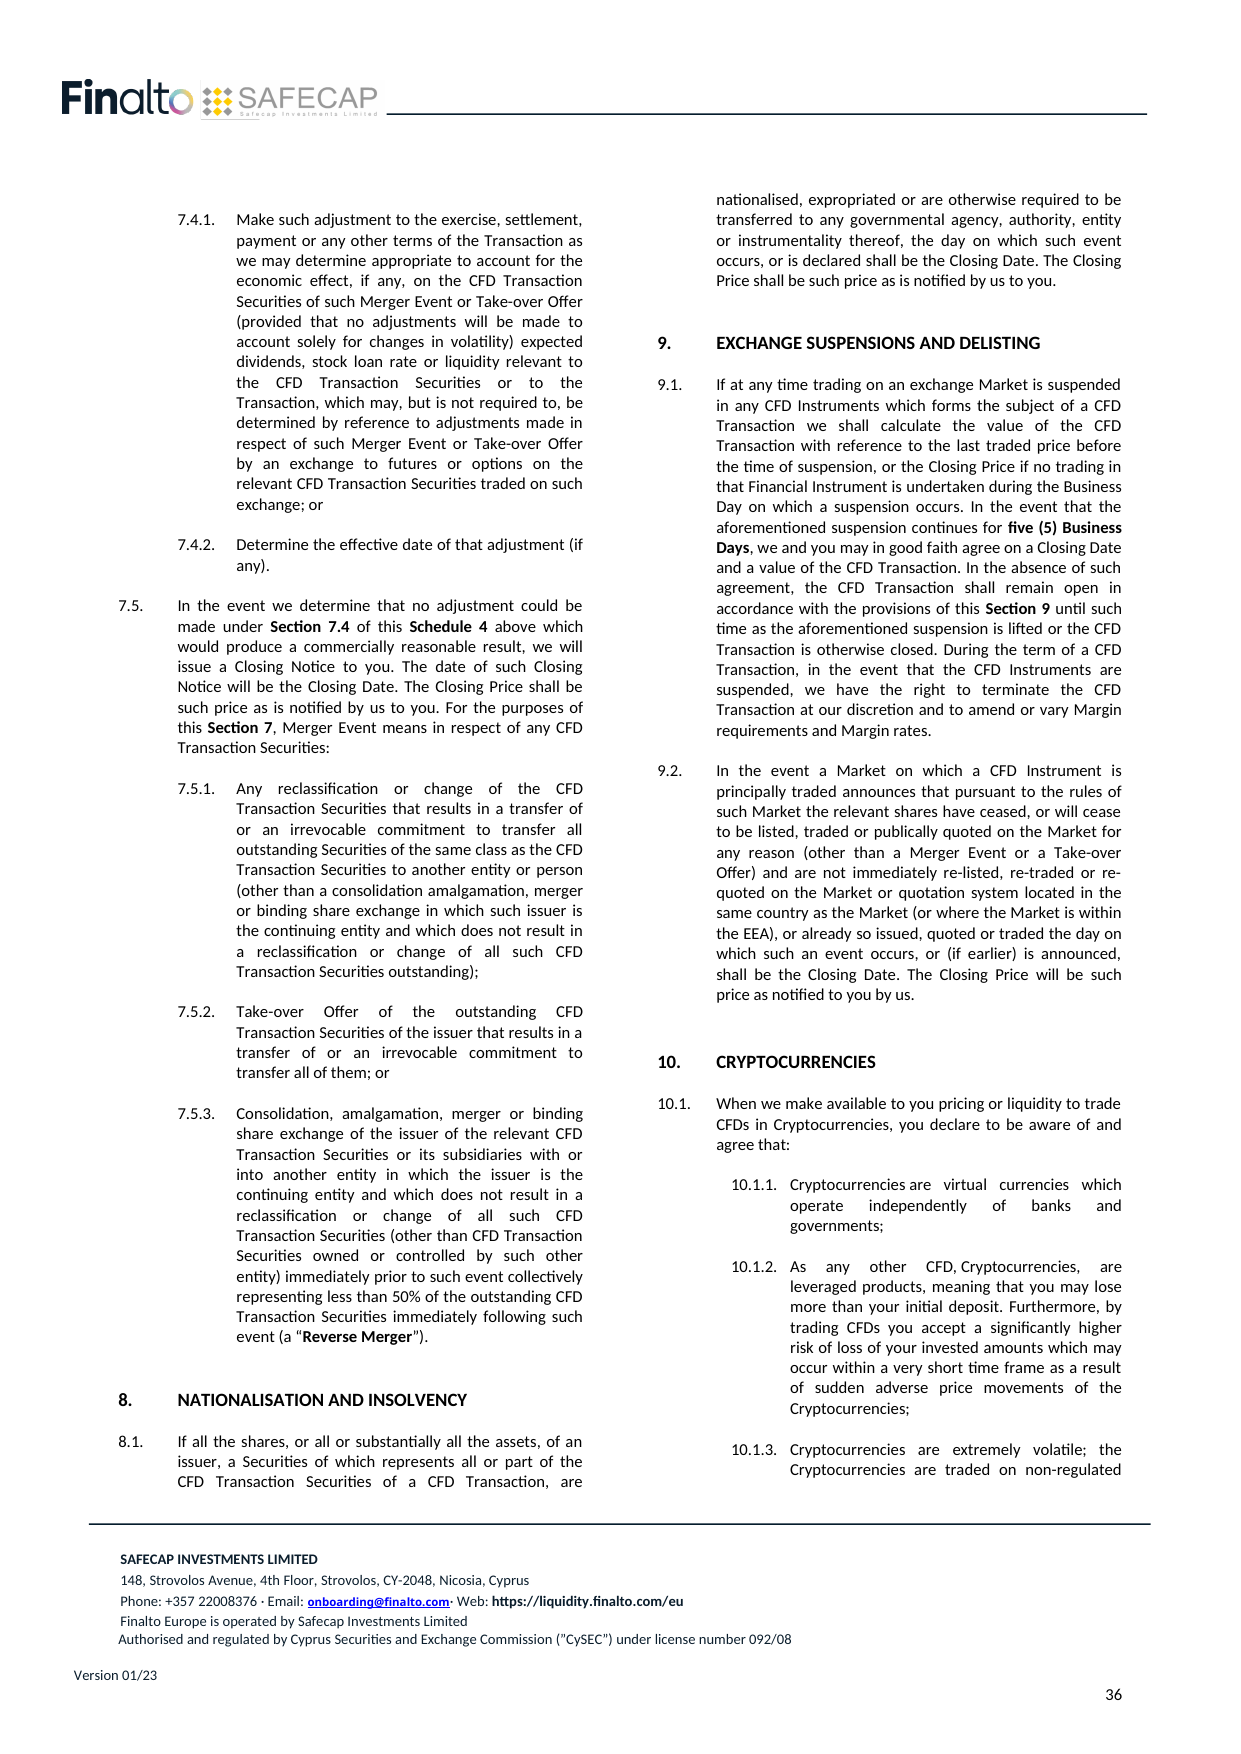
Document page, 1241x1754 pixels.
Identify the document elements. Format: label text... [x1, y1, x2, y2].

list Consolidation, amalgamation, merger or binding share exchange of the issuer of the relevant CFD Transaction Securities or its subsidiaries with or into another entity in which the issuer is the continuing entity and which does not result in a reclassification or change of all such CFD Transaction Securities (other than CFD Transaction Securities owned or controlled by such other entity) immediately prior to such event collectively representing less than 50% of the outstanding CFD Transaction Securities immediately following such event (a “Reverse Merger”). [177, 1103, 583, 1347]
list If at any time trading on an exchange Market is suspended in any CFD Instruments which forms the subject of a CFD Transaction we shall calculate the value of the CFD Transaction with reference to the last traded price before the time of suspension, or the Closing Price if no trading in that Financial Instrument is undertaken during the Business Day on which a suspension occurs. In the event that the aforementioned suspension continues for five (5) Business Days, we and you may in good faith agree on a Closing Date and a value of the CFD Transaction. In the absence of such agreement, the CFD Transaction shall remain open in accordance with the provisions of this Section 9 until such time as the aforementioned suspension is lifted or the CFD Transaction is otherwise closed. During the term of a CFD Transaction, in the event that the CFD Instruments are suspended, we have the right to terminate the CFD Transaction at our discretion and to amend or vary Margin requirements and Margin rates. [657, 375, 1122, 740]
list CRYPTOCURRENCIES [657, 1050, 1122, 1073]
list Determine the effective date of that adjustment (if any). [177, 534, 583, 575]
picture [200, 80, 385, 120]
list In the event a Market on which a CFD Instrument is principally traded announces that pursuant to the rules of such Market the relevant shares have ceased, or will cease to be listed, traded or publically quoted on the Market for any reason (other than a Merger Event or a Take-over Offer) and are not immediately re-listed, re-traded or re-quoted on the Market or quotation system located in the same country as the Market (or where the Market is within the EEA), or already so issued, quoted or traded the day on which such an event occurs, or (if earlier) is announced, shall be the Closing Date. The Closing Price will be such price as notified to you by us. [657, 761, 1122, 1004]
list In the event we determine that no adjustment could be made under Section 7.4 of this Schedule 4 above which would produce a commercially reasonable result, we will issue a Closing Notice to you. The date of such Closing Notice will be the Closing Date. The Closing Price shall be such price as is notified by us to you. For the purposes of this Section 7, Merger Event means in respect of any CFD Transaction Securities: [118, 596, 583, 758]
list Take-over Offer of the outstanding CFD Transaction Securities of the issuer that results in a transfer of or an irrevocable commitment to transfer all of them; or [177, 1002, 583, 1083]
list NATIONALISATION AND INSOLVENCY [118, 1388, 583, 1411]
list When we make available to you pricing or liquidity to trade CFDs in Cryptocurrencies, you declare to be aware of and agree that: [657, 1093, 1122, 1154]
list As any other CFD, Cryptocurrencies, are leveraged products, meaning that you may lose more than your initial deposit. Furthermore, by trading CFDs you accept a significantly higher risk of loss of your invested amounts which may occur within a very short time frame as a result of sudden adverse price movements of the Cryptocurrencies; [731, 1256, 1122, 1418]
list If all the shares, or all or substantially all the assets, of an issuer, a Securities of which represents all or part of the CFD Transaction Securities of a CFD Transaction, are nationalised, expropriated or are otherwise required to be transferred to any governmental agency, authority, entity or instrumentality thereof, the day on which such event occurs, or is declared shall be the Closing Date. The Closing Price shall be such price as is notified by us to you. [657, 189, 1122, 291]
list If all the shares, or all or substantially all the assets, of an issuer, a Securities of which represents all or part of the CFD Transaction Securities of a CFD Transaction, are nationalised, expropriated or are otherwise required to be transferred to any governmental agency, authority, entity or instrumentality thereof, the day on which such event occurs, or is declared shall be the Closing Date. The Closing Price shall be such price as is notified by us to you. [118, 1431, 583, 1492]
picture [59, 73, 196, 120]
list Make such adjustment to the exercise, settlement, payment or any other terms of the Transaction as we may determine appropriate to account for the economic effect, if any, on the CFD Transaction Securities of such Merger Event or Take-over Offer (provided that no adjustments will be made to account solely for changes in volatility) expected dividends, stock loan rate or liquidity relevant to the CFD Transaction Securities or to the Transaction, which may, but is not required to, be determined by reference to adjustments made in respect of such Merger Event or Take-over Offer by an exchange to futures or options on the relevant CFD Transaction Securities traded on such exchange; or [177, 209, 583, 514]
list Any reclassification or change of the CFD Transaction Securities that results in a transfer of or an irrevocable commitment to transfer all outstanding Securities of the same class as the CFD Transaction Securities to another entity or person (other than a consolidation amalgamation, merger or binding share exchange in which such issuer is the continuing entity and which does not result in a reclassification or change of all such CFD Transaction Securities outstanding); [177, 778, 583, 981]
list Cryptocurrencies are virtual currencies which operate independently of banks and governments; [731, 1175, 1122, 1236]
list EXCHANGE SUSPENSIONS AND DELISTING [657, 331, 1122, 354]
